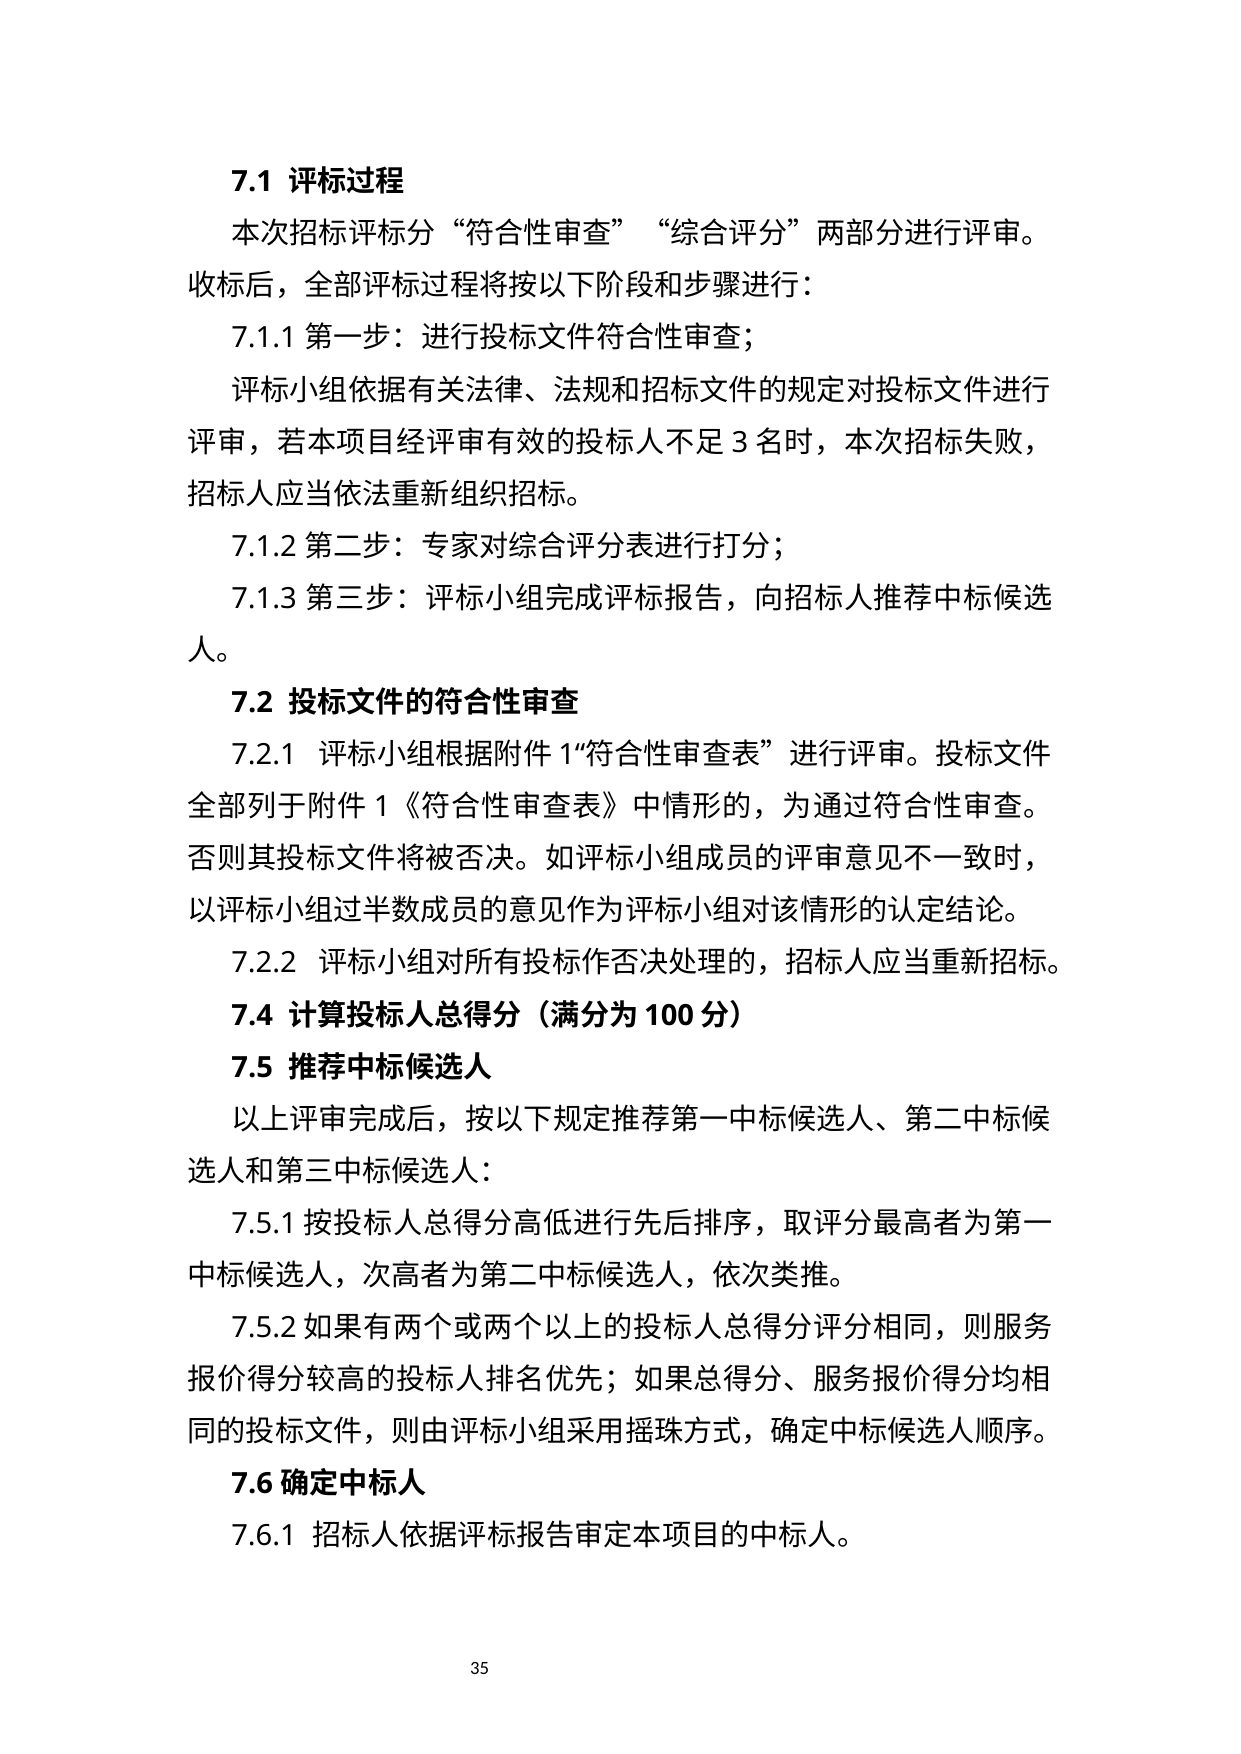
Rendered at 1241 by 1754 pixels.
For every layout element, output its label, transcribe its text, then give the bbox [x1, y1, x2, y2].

text 7.1.3 第三步：评标小组完成评标报告，向招标人推荐中标候选人。 [187, 567, 1053, 671]
text 7.1.2 第二步：专家对综合评分表进行打分； [187, 514, 1053, 567]
text 7.2.2 评标小组对所有投标作否决处理的，招标人应当重新招标。 [187, 931, 1053, 983]
text 7.1 评标过程 [187, 150, 1053, 202]
text 7.1.1 第一步：进行投标文件符合性审查； [187, 306, 1053, 358]
text 7.5 推荐中标候选人 [187, 1035, 1053, 1087]
text 7.5.1按投标人总得分高低进行先后排序，取评分最高者为第一中标候选人，次高者为第二中标候选人，依次类推。 [187, 1192, 1053, 1296]
text 7.5.2如果有两个或两个以上的投标人总得分评分相同，则服务报价得分较高的投标人排名优先；如果总得分、服务报价得分均相同的投标文件，则由评标小组采用摇珠方式，确定中标候选人顺序。 [187, 1296, 1053, 1452]
text 7.2.1 评标小组根据附件1“符合性审查表”进行评审。投标文件全部列于附件1《符合性审查表》中情形的，为通过符合性审查。否则其投标文件将被否决。如评标小组成员的评审意见不一致时，以评标小组过半数成员的意见作为评标小组对该情形的认定结论。 [187, 723, 1053, 931]
text 以上评审完成后，按以下规定推荐第一中标候选人、第二中标候选人和第三中标候选人： [187, 1087, 1053, 1192]
text 7.4 计算投标人总得分（满分为100分） [187, 983, 1053, 1035]
text 7.2 投标文件的符合性审查 [187, 671, 1053, 723]
text 7.6 确定中标人 [187, 1452, 1053, 1504]
text 本次招标评标分“符合性审查”“综合评分”两部分进行评审。收标后，全部评标过程将按以下阶段和步骤进行： [187, 202, 1053, 306]
text 评标小组依据有关法律、法规和招标文件的规定对投标文件进行评审，若本项目经评审有效的投标人不足3名时，本次招标失败，招标人应当依法重新组织招标。 [187, 358, 1053, 514]
text 7.6.1 招标人依据评标报告审定本项目的中标人。 [187, 1504, 1053, 1556]
